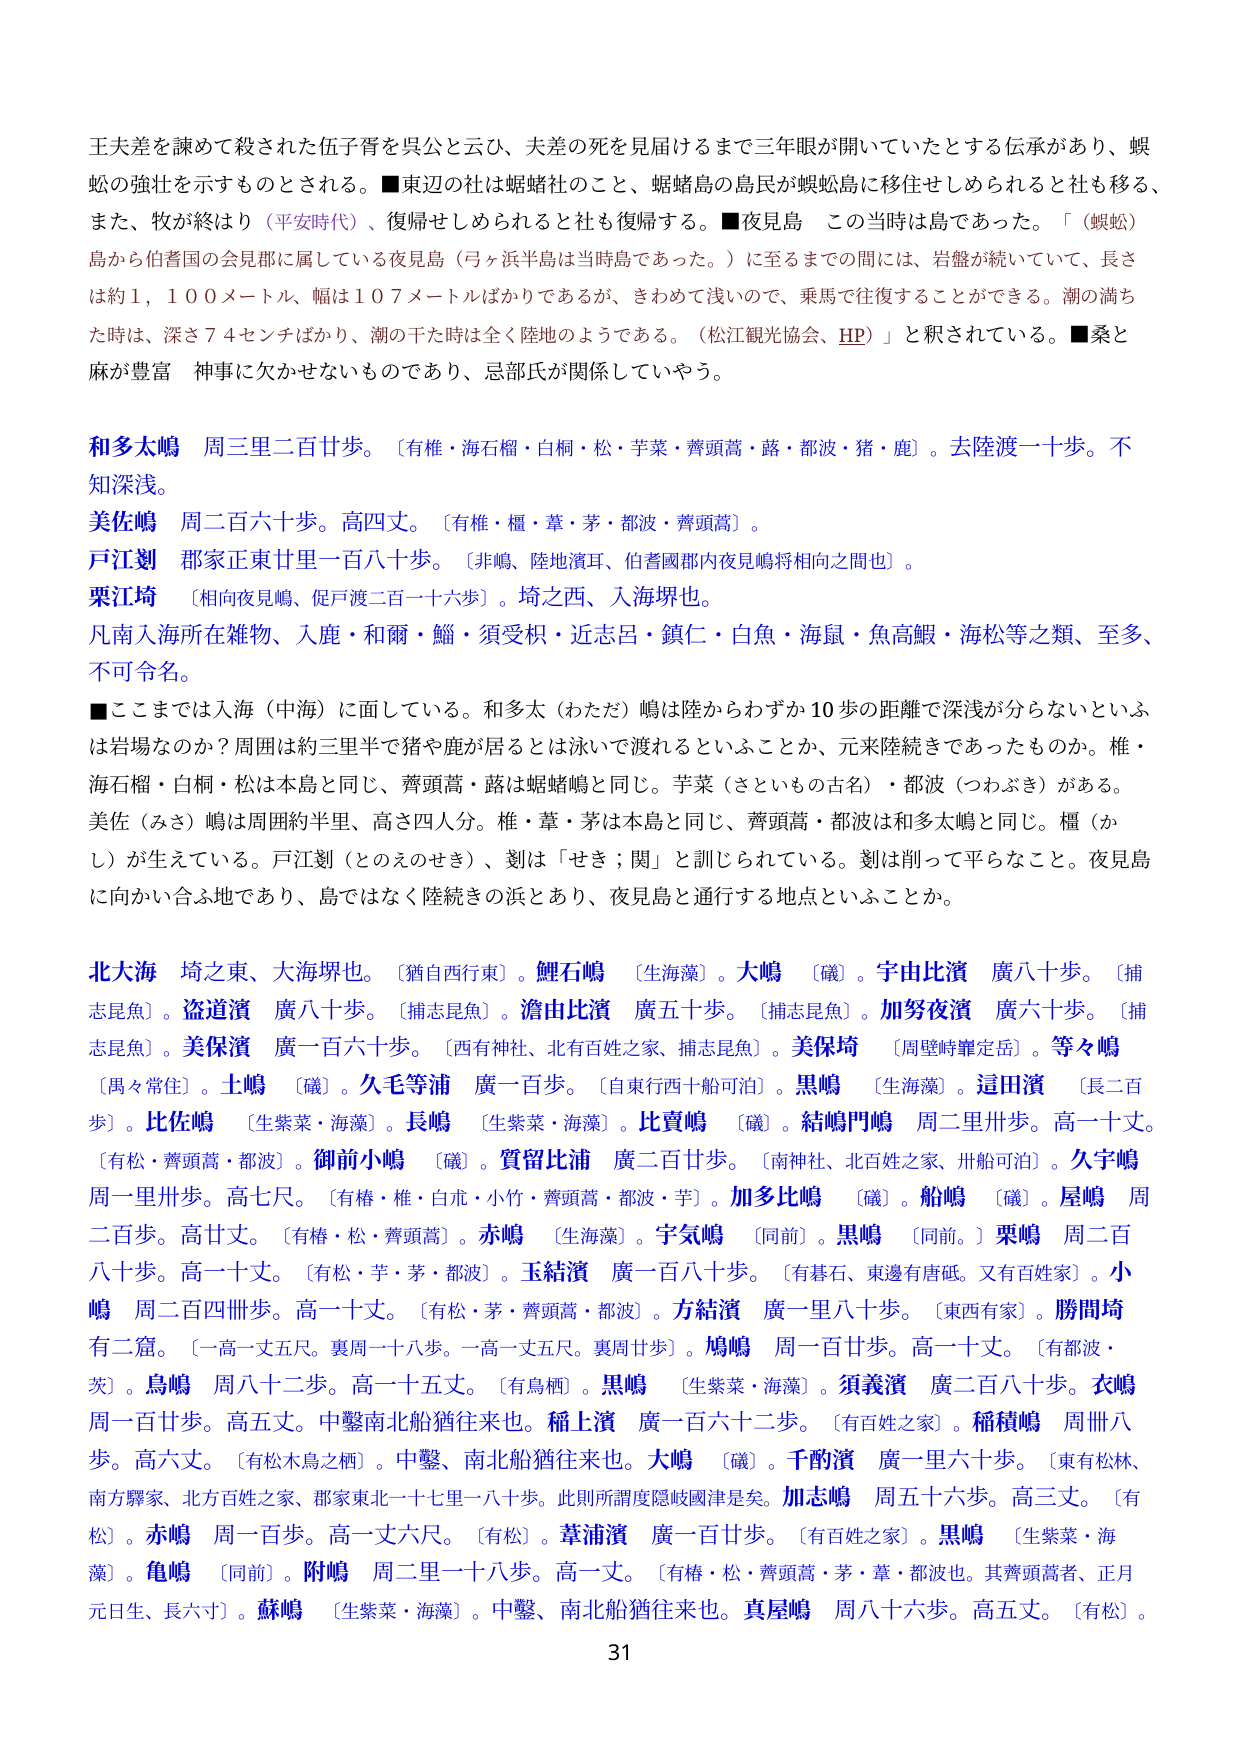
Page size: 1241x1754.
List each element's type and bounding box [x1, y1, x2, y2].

text [89, 127, 1152, 617]
text [89, 650, 1152, 1627]
